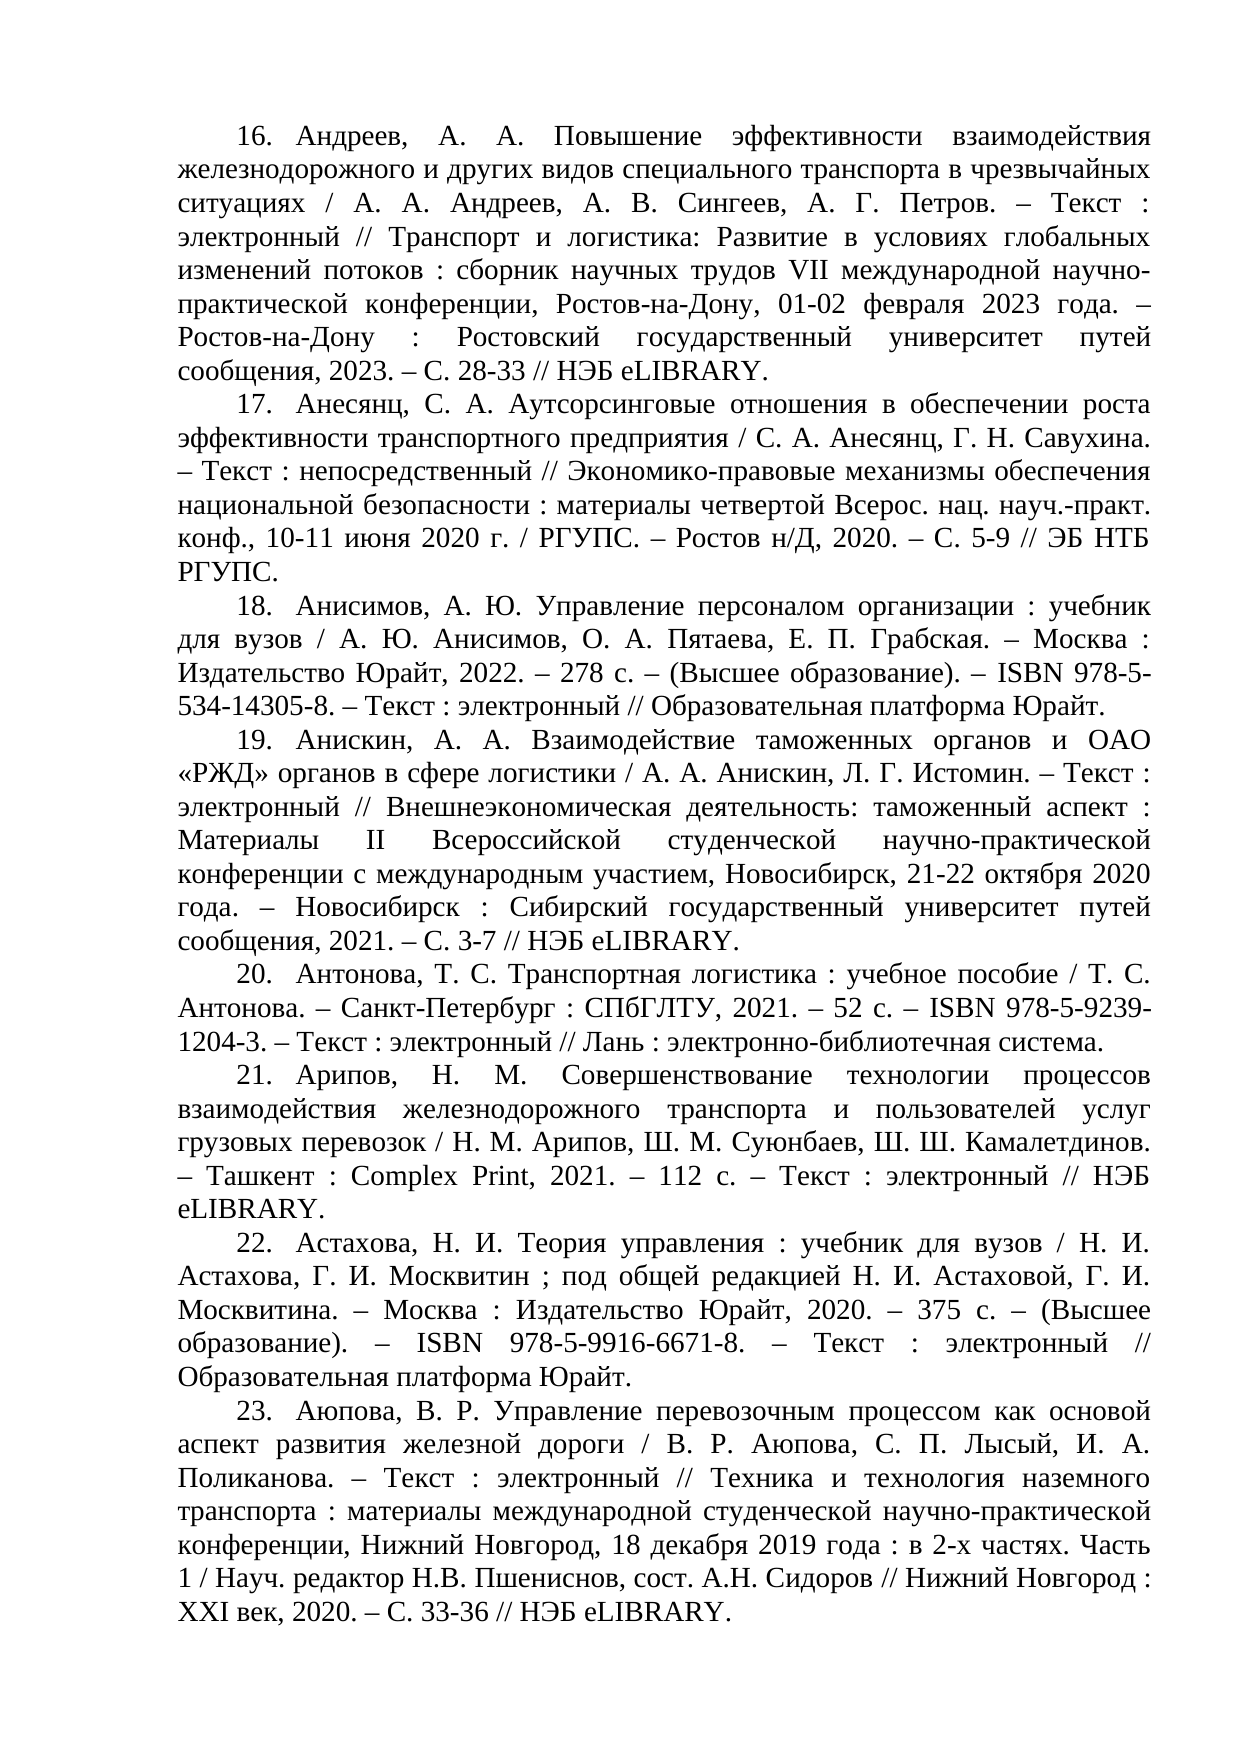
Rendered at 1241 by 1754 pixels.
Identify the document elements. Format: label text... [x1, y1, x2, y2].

list Арипов, Н. М. Совершенствование технологии процессов взаимодействия железнодорожного транспорта и пользователей услуг грузовых перевозок / Н. М. Арипов, Ш. М. Суюнбаев, Ш. Ш. Камалетдинов. – Ташкент : Complex Print, 2021. – 112 с. – Текст : электронный // НЭБ eLIBRARY. [177, 1057, 1152, 1225]
list Астахова, Н. И. Теория управления : учебник для вузов / Н. И. Астахова, Г. И. Москвитин ; под общей редакцией Н. И. Астаховой, Г. И. Москвитина. – Москва : Издательство Юрайт, 2020. – 375 с. – (Высшее образование). – ISBN 978-5-9916-6671-8. – Текст : электронный // Образовательная платформа Юрайт. [177, 1225, 1152, 1393]
list Аюпова, В. Р. Управление перевозочным процессом как основой аспект развития железной дороги / В. Р. Аюпова, С. П. Лысый, И. А. Поликанова. – Текст : электронный // Техника и технология наземного транспорта : материалы международной студенческой научно-практической конференции, Нижний Новгород, 18 декабря 2019 года : в 2-х частях. Часть 1 / Науч. редактор Н.В. Пшениснов, сост. А.Н. Сидоров // Нижний Новгород : XXI век, 2020. – С. 33-36 // НЭБ eLIBRARY. [177, 1393, 1152, 1627]
list Анесянц, С. А. Аутсорсинговые отношения в обеспечении роста эффективности транспортного предприятия / С. А. Анесянц, Г. Н. Савухина. – Текст : непосредственный // Экономико-правовые механизмы обеспечения национальной безопасности : материалы четвертой Всерос. нац. науч.-практ. конф., 10-11 июня 2020 г. / РГУПС. – Ростов н/Д, 2020. – С. 5-9 // ЭБ НТБ РГУПС. [177, 386, 1152, 588]
list Андреев, А. А. Повышение эффективности взаимодействия железнодорожного и других видов специального транспорта в чрезвычайных ситуациях / А. А. Андреев, А. В. Сингеев, А. Г. Петров. – Текст : электронный // Транспорт и логистика: Развитие в условиях глобальных изменений потоков : сборник научных трудов VII международной научно-практической конференции, Ростов-на-Дону, 01-02 февраля 2023 года. – Ростов-на-Дону : Ростовский государственный университет путей сообщения, 2023. – С. 28-33 // НЭБ eLIBRARY. [177, 118, 1152, 386]
list Антонова, Т. С. Транспортная логистика : учебное пособие / Т. С. Антонова. – Санкт-Петербург : СПбГЛТУ, 2021. – 52 с. – ISBN 978-5-9239-1204-3. – Текст : электронный // Лань : электронно-библиотечная система. [177, 957, 1152, 1057]
list Анискин, А. А. Взаимодействие таможенных органов и ОАО «РЖД» органов в сфере логистики / А. А. Анискин, Л. Г. Истомин. – Текст : электронный // Внешнеэкономическая деятельность: таможенный аспект : Материалы II Всероссийской студенческой научно-практической конференции с международным участием, Новосибирск, 21-22 октября 2020 года. – Новосибирск : Сибирский государственный университет путей сообщения, 2021. – С. 3-7 // НЭБ eLIBRARY. [177, 722, 1152, 957]
list Анисимов, А. Ю. Управление персоналом организации : учебник для вузов / А. Ю. Анисимов, О. А. Пятаева, Е. П. Грабская. – Москва : Издательство Юрайт, 2022. – 278 с. – (Высшее образование). – ISBN 978-5-534-14305-8. – Текст : электронный // Образовательная платформа Юрайт. [177, 588, 1152, 722]
